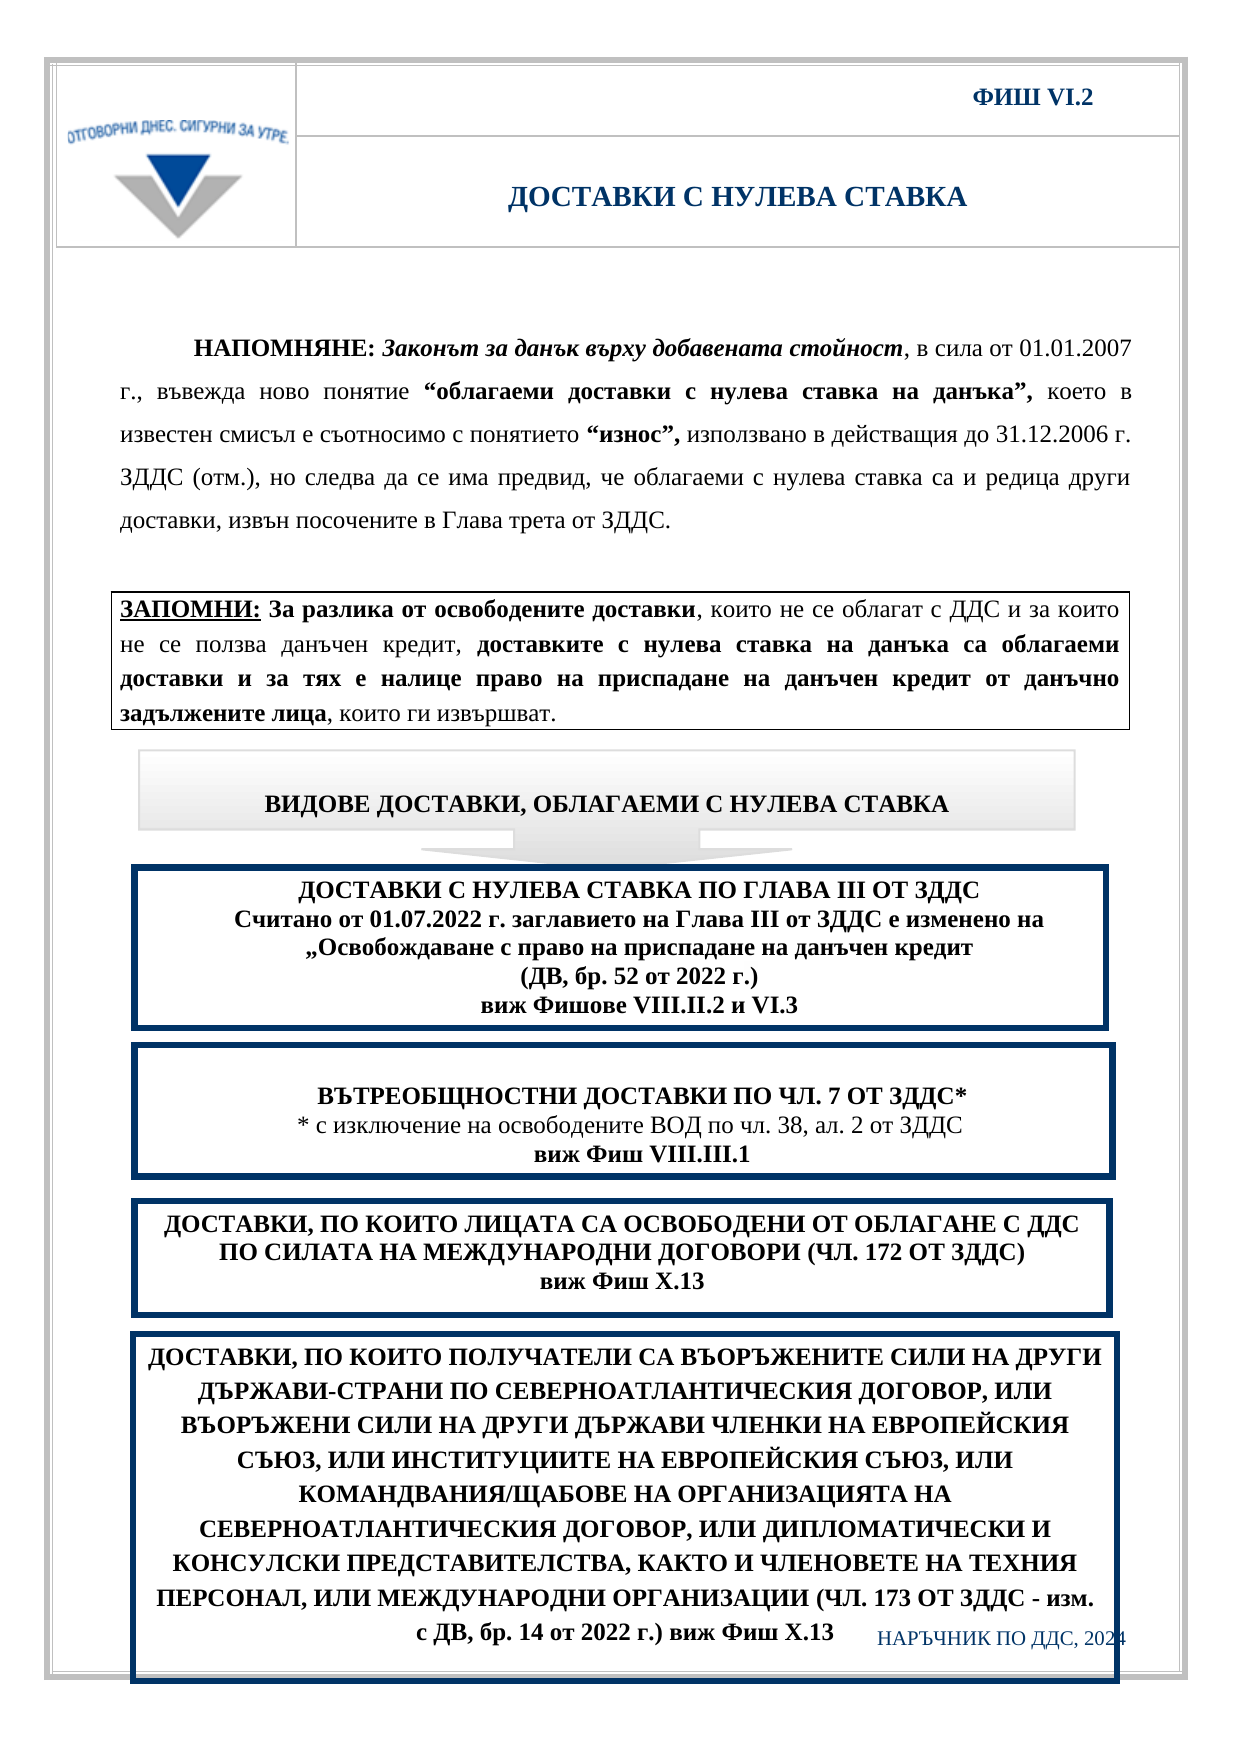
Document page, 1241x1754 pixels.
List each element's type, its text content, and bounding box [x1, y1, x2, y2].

text НАПОМНЯНЕ: Законът за данък върху добавената стойност, в сила от 01.01.2007 г., въвежда ново понятие “облагаеми доставки с нулева ставка на данъка”, което в известен смисъл е съотносимо с понятието “износ”, използвано в действащия до 31.12.2006 г. ЗДДС (отм.), но следва да се има предвид, че облагаеми с нулева ставка са и редица други доставки, извън посочените в Глава трета от ЗДДС. [120, 333, 1132, 534]
picture [67, 120, 292, 242]
text ЗАПОМНИ: За разлика от освободените доставки, които не се облагат с ДДС и за които не се ползва данъчен кредит, доставките с нулева ставка на данъка са облагаеми доставки и за тях е налице право на приспадане на данъчен кредит от данъчно задължените лица, които ги извършват. [112, 593, 1129, 729]
